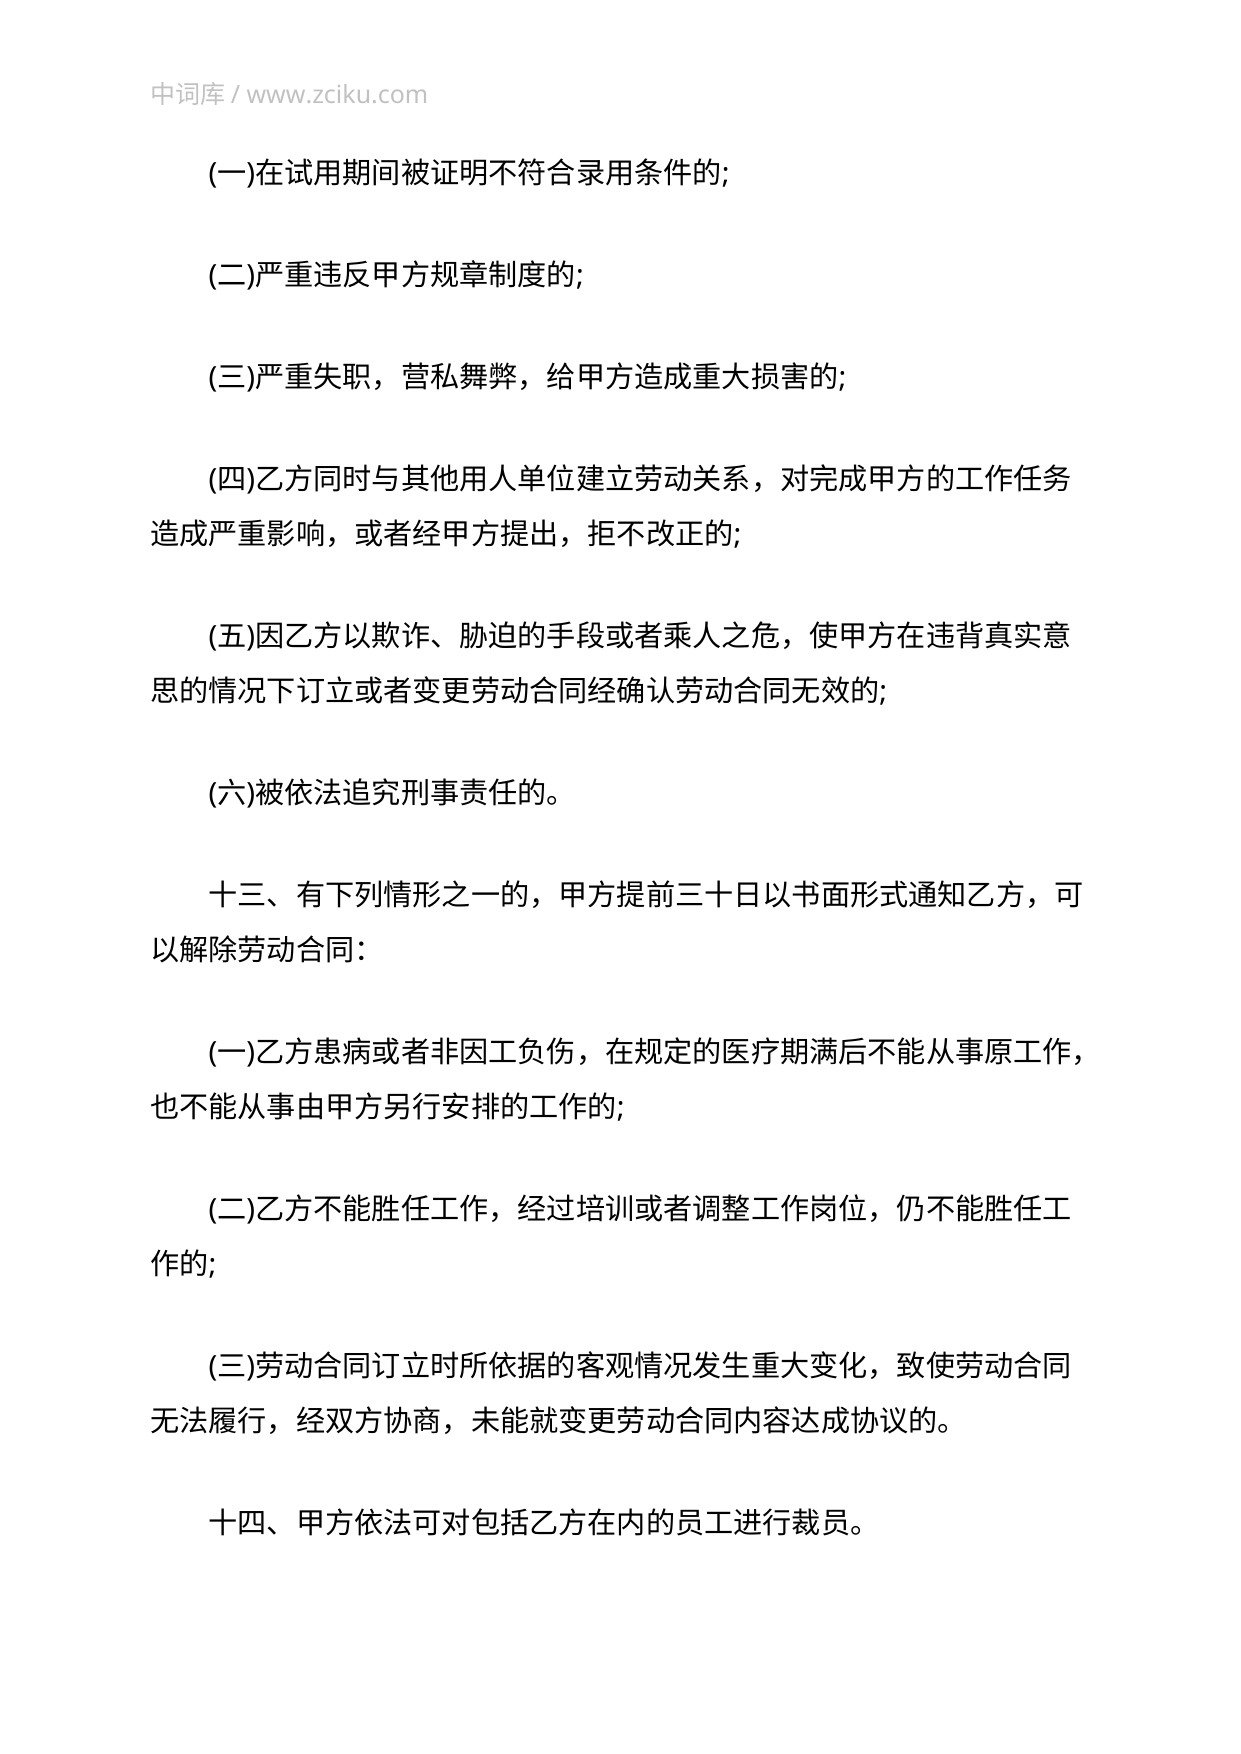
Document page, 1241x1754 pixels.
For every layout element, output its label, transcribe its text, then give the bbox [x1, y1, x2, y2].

text 十四、甲方依法可对包括乙方在内的员工进行裁员。 [150, 1499, 1090, 1542]
text (六)被依法追究刑事责任的。 [150, 770, 1090, 812]
text 十三、有下列情形之一的，甲方提前三十日以书面形式通知乙方，可以解除劳动合同： [150, 872, 1090, 969]
text (四)乙方同时与其他用人单位建立劳动关系，对完成甲方的工作任务造成严重影响，或者经甲方提出，拒不改正的; [150, 456, 1090, 553]
text (二)严重违反甲方规章制度的; [150, 252, 1090, 294]
text (二)乙方不能胜任工作，经过培训或者调整工作岗位，仍不能胜任工作的; [150, 1186, 1090, 1283]
text (五)因乙方以欺诈、胁迫的手段或者乘人之危，使甲方在违背真实意思的情况下订立或者变更劳动合同经确认劳动合同无效的; [150, 613, 1090, 710]
text (一)在试用期间被证明不符合录用条件的; [150, 150, 1090, 192]
text (三)严重失职，营私舞弊，给甲方造成重大损害的; [150, 354, 1090, 396]
text (一)乙方患病或者非因工负伤，在规定的医疗期满后不能从事原工作，也不能从事由甲方另行安排的工作的; [150, 1028, 1090, 1126]
text (三)劳动合同订立时所依据的客观情况发生重大变化，致使劳动合同无法履行，经双方协商，未能就变更劳动合同内容达成协议的。 [150, 1342, 1090, 1440]
